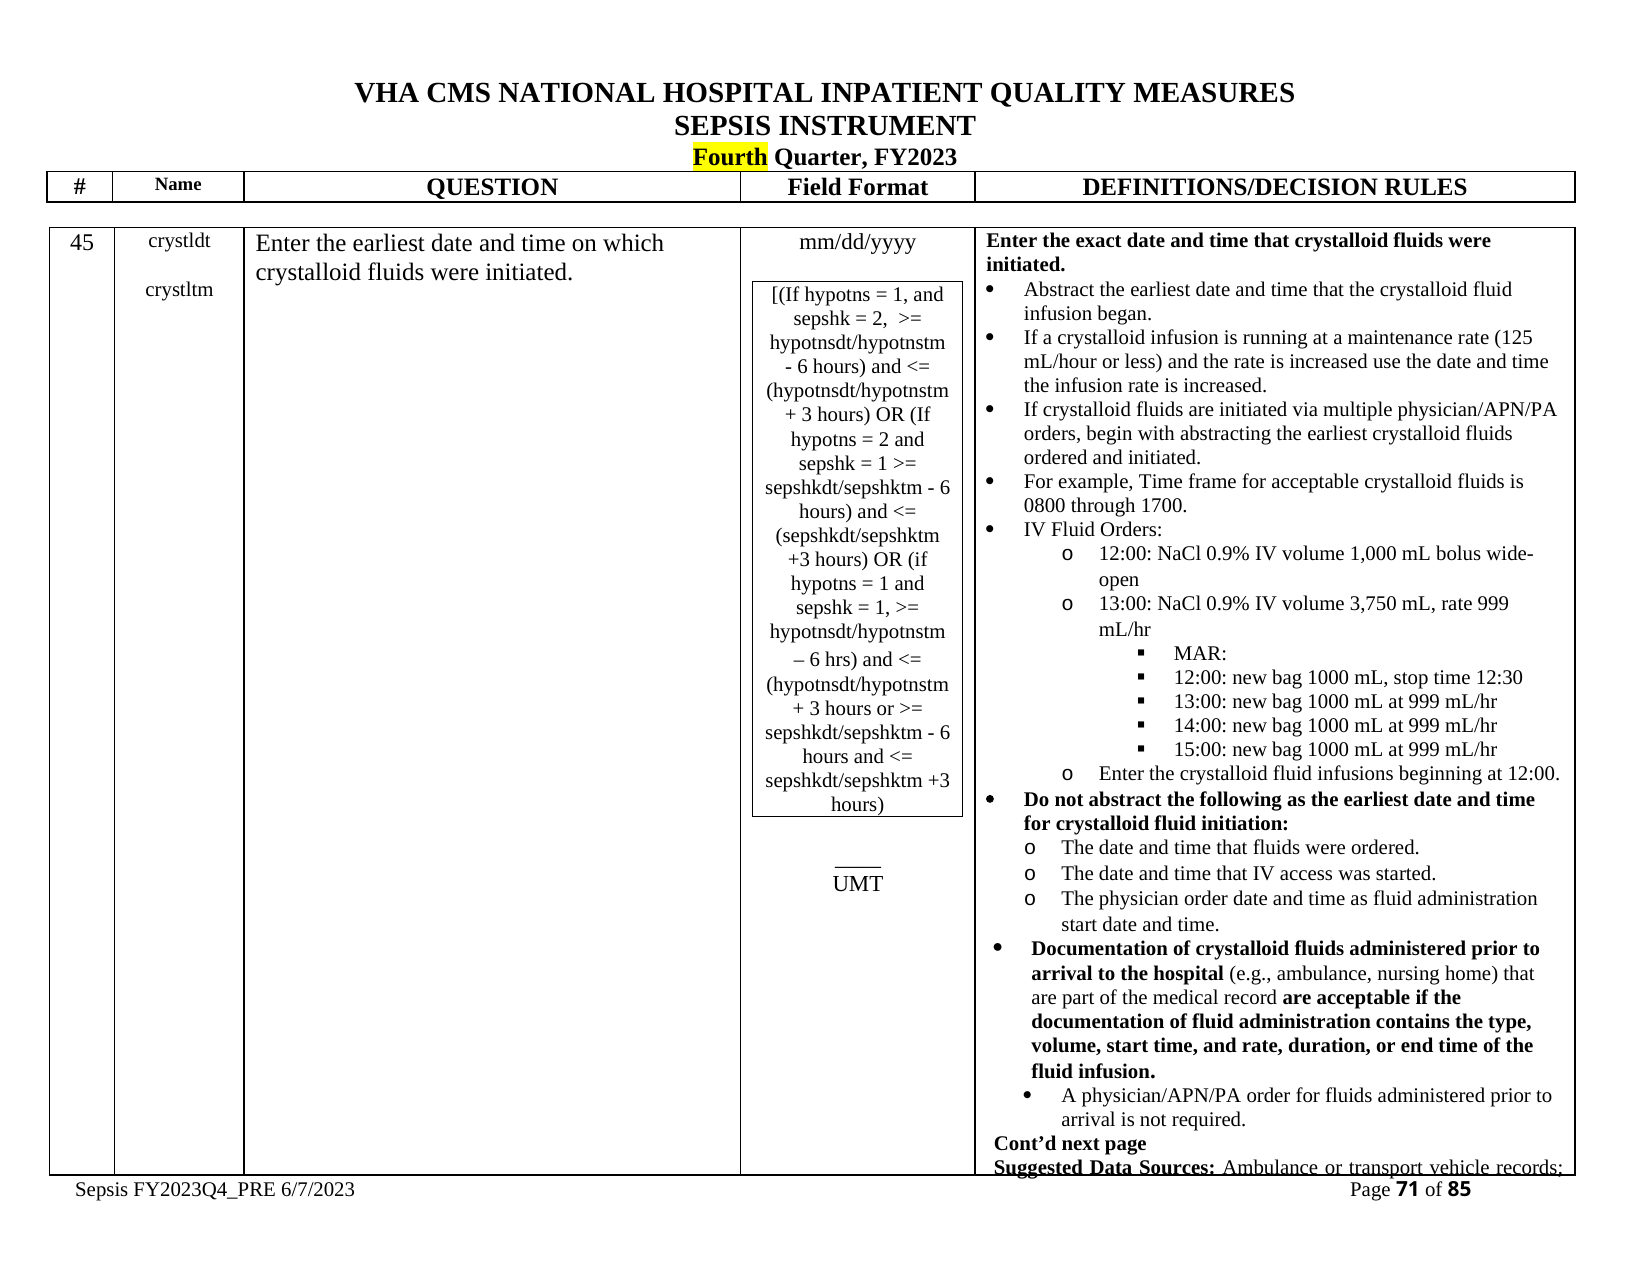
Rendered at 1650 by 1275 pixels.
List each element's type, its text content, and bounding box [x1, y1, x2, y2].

table_cell Enter the earliest date and time on which crystalloid fluids were initiated. [245, 228, 740, 1174]
table_cell crystldt crystltm [115, 228, 243, 1174]
table_cell Enter the exact date and time that crystalloid fluids were initiated. Abstract the earliest date and time that the crystalloid fluid infusion began. If a crystalloid infusion is running at a maintenance rate (125 mL/hour or less) and the rate is increased use the date and time the infusion rate is increased. If crystalloid fluids are initiated via multiple physician/APN/PA orders, begin with abstracting the earliest crystalloid fluids ordered and initiated. For example, Time frame for acceptable crystalloid fluids is 0800 through 1700. IV Fluid Orders: 12:00: NaCl 0.9% IV volume 1,000 mL bolus wide-open 13:00: NaCl 0.9% IV volume 3,750 mL, rate 999 mL/hr MAR: 12:00: new bag 1000 mL, stop time 12:30 13:00: new bag 1000 mL at 999 mL/hr 14:00: new bag 1000 mL at 999 mL/hr 15:00: new bag 1000 mL at 999 mL/hr Enter the crystalloid fluid infusions beginning at 12:00. Do not abstract the following as the earliest date and time for crystalloid fluid initiation: The date and time that fluids were ordered. The date and time that IV access was started. The physician order date and time as fluid administration start date and time. Documentation of crystalloid fluids administered prior to arrival to the hospital (e.g., ambulance, nursing home) that are part of the medical record are acceptable if the documentation of fluid administration contains the type, volume, start time, and rate, duration, or end time of the fluid infusion. A physician/APN/PA order for fluids administered prior to arrival is not required. Cont’d next page Suggested Data Sources: Ambulance or transport vehicle records; Entire ED record; IV therapy record or flowsheet; Medication Administration Record; Nursing Notes [976, 228, 1574, 1174]
table_cell 45 [50, 228, 114, 1174]
table_cell mm/dd/yyyy ____ UMT [741, 228, 974, 1174]
